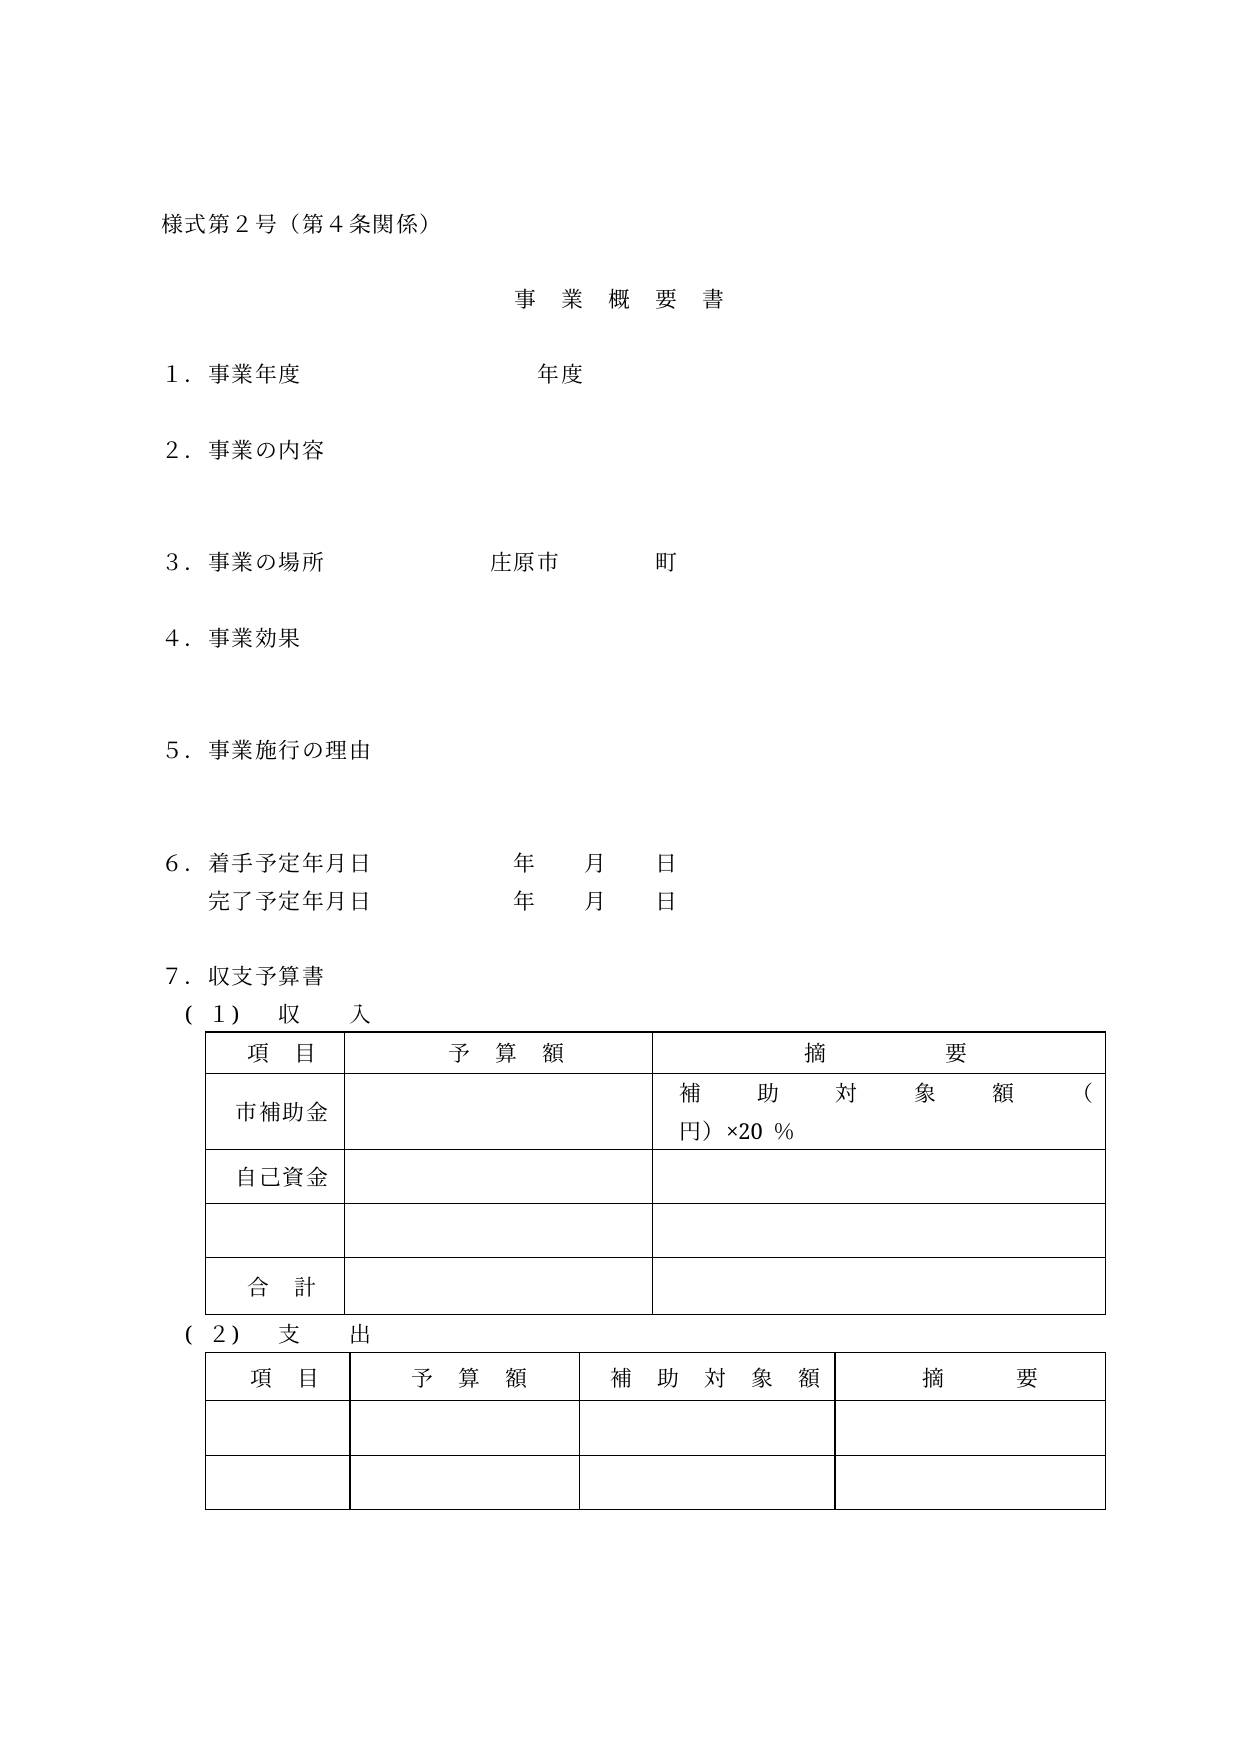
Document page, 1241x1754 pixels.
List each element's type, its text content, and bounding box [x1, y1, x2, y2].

text ５．事業施行の理由 [161, 731, 1079, 768]
table_cell [653, 1150, 1105, 1203]
text 様式第２号（第４条関係） [161, 204, 1079, 242]
table_cell [351, 1401, 579, 1455]
text (２) 支 出 [161, 1314, 1079, 1352]
text ６．着手予定年月日 年 月 日 [161, 843, 1079, 881]
table_header 項 目 [206, 1033, 344, 1072]
table_cell [836, 1456, 1105, 1509]
table_cell 市補助金 [206, 1074, 344, 1149]
text 完了予定年月日 年 月 日 [161, 881, 1079, 919]
table_cell [206, 1204, 344, 1257]
table_header 摘 要 [836, 1353, 1105, 1400]
table_header 予 算 額 [345, 1033, 652, 1072]
table_cell [836, 1401, 1105, 1455]
text ２．事業の内容 [161, 430, 1079, 467]
table_cell 合 計 [206, 1258, 344, 1313]
text 事 業 概 要 書 [161, 279, 1079, 317]
table_header 補 助 対 象 額 [580, 1353, 834, 1400]
table_cell [345, 1150, 652, 1203]
table_cell [653, 1258, 1105, 1313]
table_cell [345, 1258, 652, 1313]
table_cell 補助対象額（ 円）×20％ [653, 1074, 1105, 1149]
table_header 予 算 額 [351, 1353, 579, 1400]
table_cell [206, 1456, 349, 1509]
text ３．事業の場所 庄原市 町 [161, 543, 1079, 580]
table_cell [206, 1401, 349, 1455]
table_cell [580, 1456, 834, 1509]
table_cell [345, 1204, 652, 1257]
table_cell 自己資金 [206, 1150, 344, 1203]
table_cell [653, 1204, 1105, 1257]
table_cell [345, 1074, 652, 1149]
table_header 項 目 [206, 1353, 349, 1400]
text １．事業年度 年度 [161, 354, 1079, 392]
text (１) 収 入 [161, 994, 1079, 1031]
text ７．収支予算書 [161, 956, 1079, 994]
table_header 摘 要 [653, 1033, 1105, 1072]
table_cell [580, 1401, 834, 1455]
table_cell [351, 1456, 579, 1509]
text ４．事業効果 [161, 618, 1079, 655]
